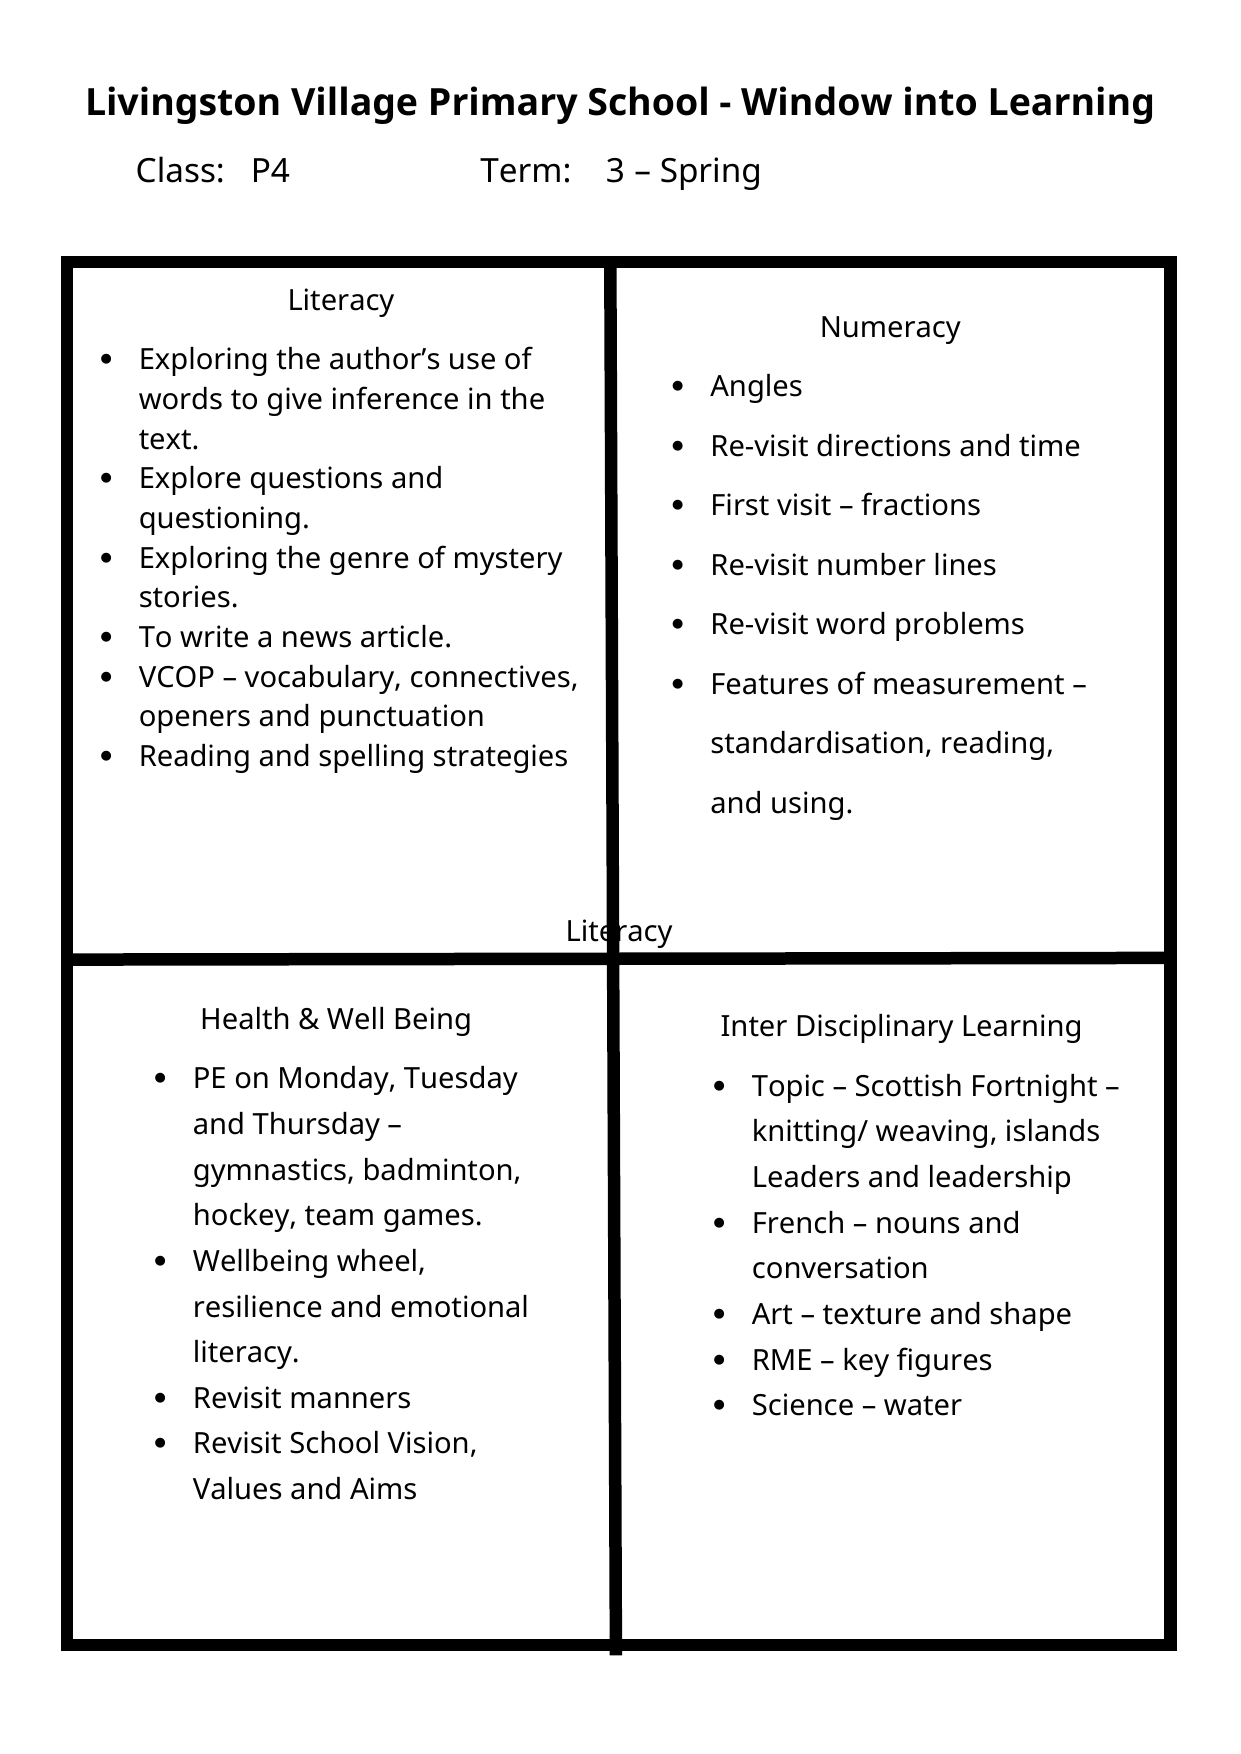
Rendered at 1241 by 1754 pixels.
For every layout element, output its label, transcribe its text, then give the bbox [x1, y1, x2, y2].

text Livingston Village Primary School - Window into Learning [75, 75, 1165, 126]
text Class: P4 Term: 3 – Spring [75, 147, 1165, 192]
